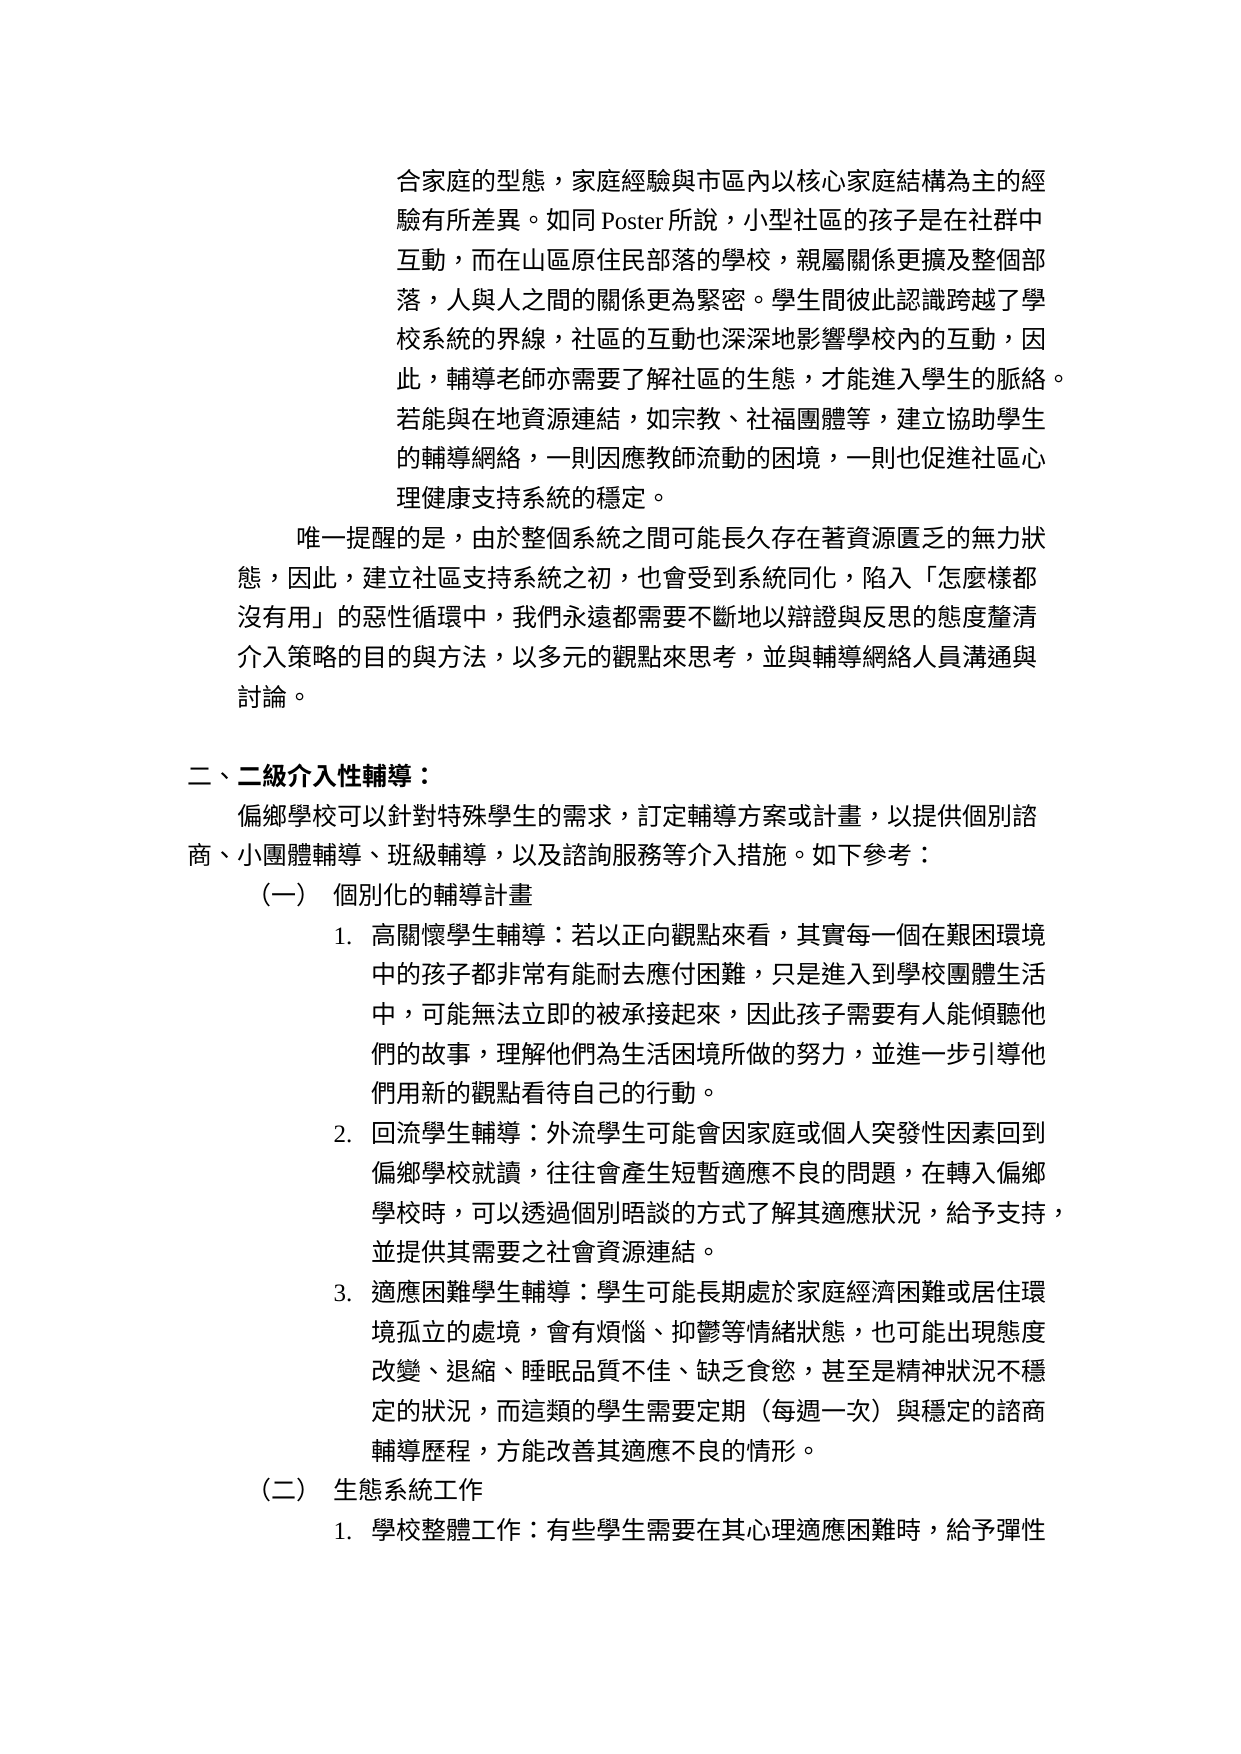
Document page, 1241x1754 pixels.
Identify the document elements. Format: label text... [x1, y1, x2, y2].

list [346, 159, 1053, 398]
text 唯一提醒的是，由於整個系統之間可能長久存在著資源匱乏的無力狀態，因此，建立社區支持系統之初，也會受到系統同化，陷入「怎麼樣都沒有用」的惡性循環中，我們永遠都需要不斷地以辯證與反思的態度釐清介入策略的目的與方法，以多元的觀點來思考，並與輔導網絡人員溝通與討論。 [237, 517, 1053, 715]
text 偏鄉學校可以針對特殊學生的需求，訂定輔導方案或計畫，以提供個別諮商、小團體輔導、班級輔導，以及諮詢服務等介入措施。如下參考： [187, 794, 1053, 874]
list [333, 1509, 1053, 1548]
list 生態系統工作 [246, 1469, 1053, 1509]
list 若能與在地資源連結，如宗教、社福團體等，建立協助學生的輔導網絡，一則因應教師流動的困境，一則也促進社區心理健康支持系統的穩定。 [396, 398, 1053, 517]
list 適應困難學生輔導：學生可能長期處於家庭經濟困難或居住環境孤立的處境，會有煩惱、抑鬱等情緒狀態，也可能出現態度改變、退縮、睡眠品質不佳、缺乏食慾，甚至是精神狀況不穩定的狀況，而這類的學生需要定期（每週一次）與穩定的諮商輔導歷程，方能改善其適應不良的情形。 [333, 1271, 1053, 1469]
list 個別化的輔導計畫 [246, 874, 1053, 913]
list 回流學生輔導：外流學生可能會因家庭或個人突發性因素回到偏鄉學校就讀，往往會產生短暫適應不良的問題，在轉入偏鄉學校時，可以透過個別晤談的方式了解其適應狀況，給予支持，並提供其需要之社會資源連結。 [333, 1112, 1053, 1271]
list 高關懷學生輔導：若以正向觀點來看，其實每一個在艱困環境中的孩子都非常有能耐去應付困難，只是進入到學校團體生活中，可能無法立即的被承接起來，因此孩子需要有人能傾聽他們的故事，理解他們為生活困境所做的努力，並進一步引導他們用新的觀點看待自己的行動。 [333, 913, 1053, 1112]
text 二、二級介入性輔導： [187, 755, 1053, 794]
